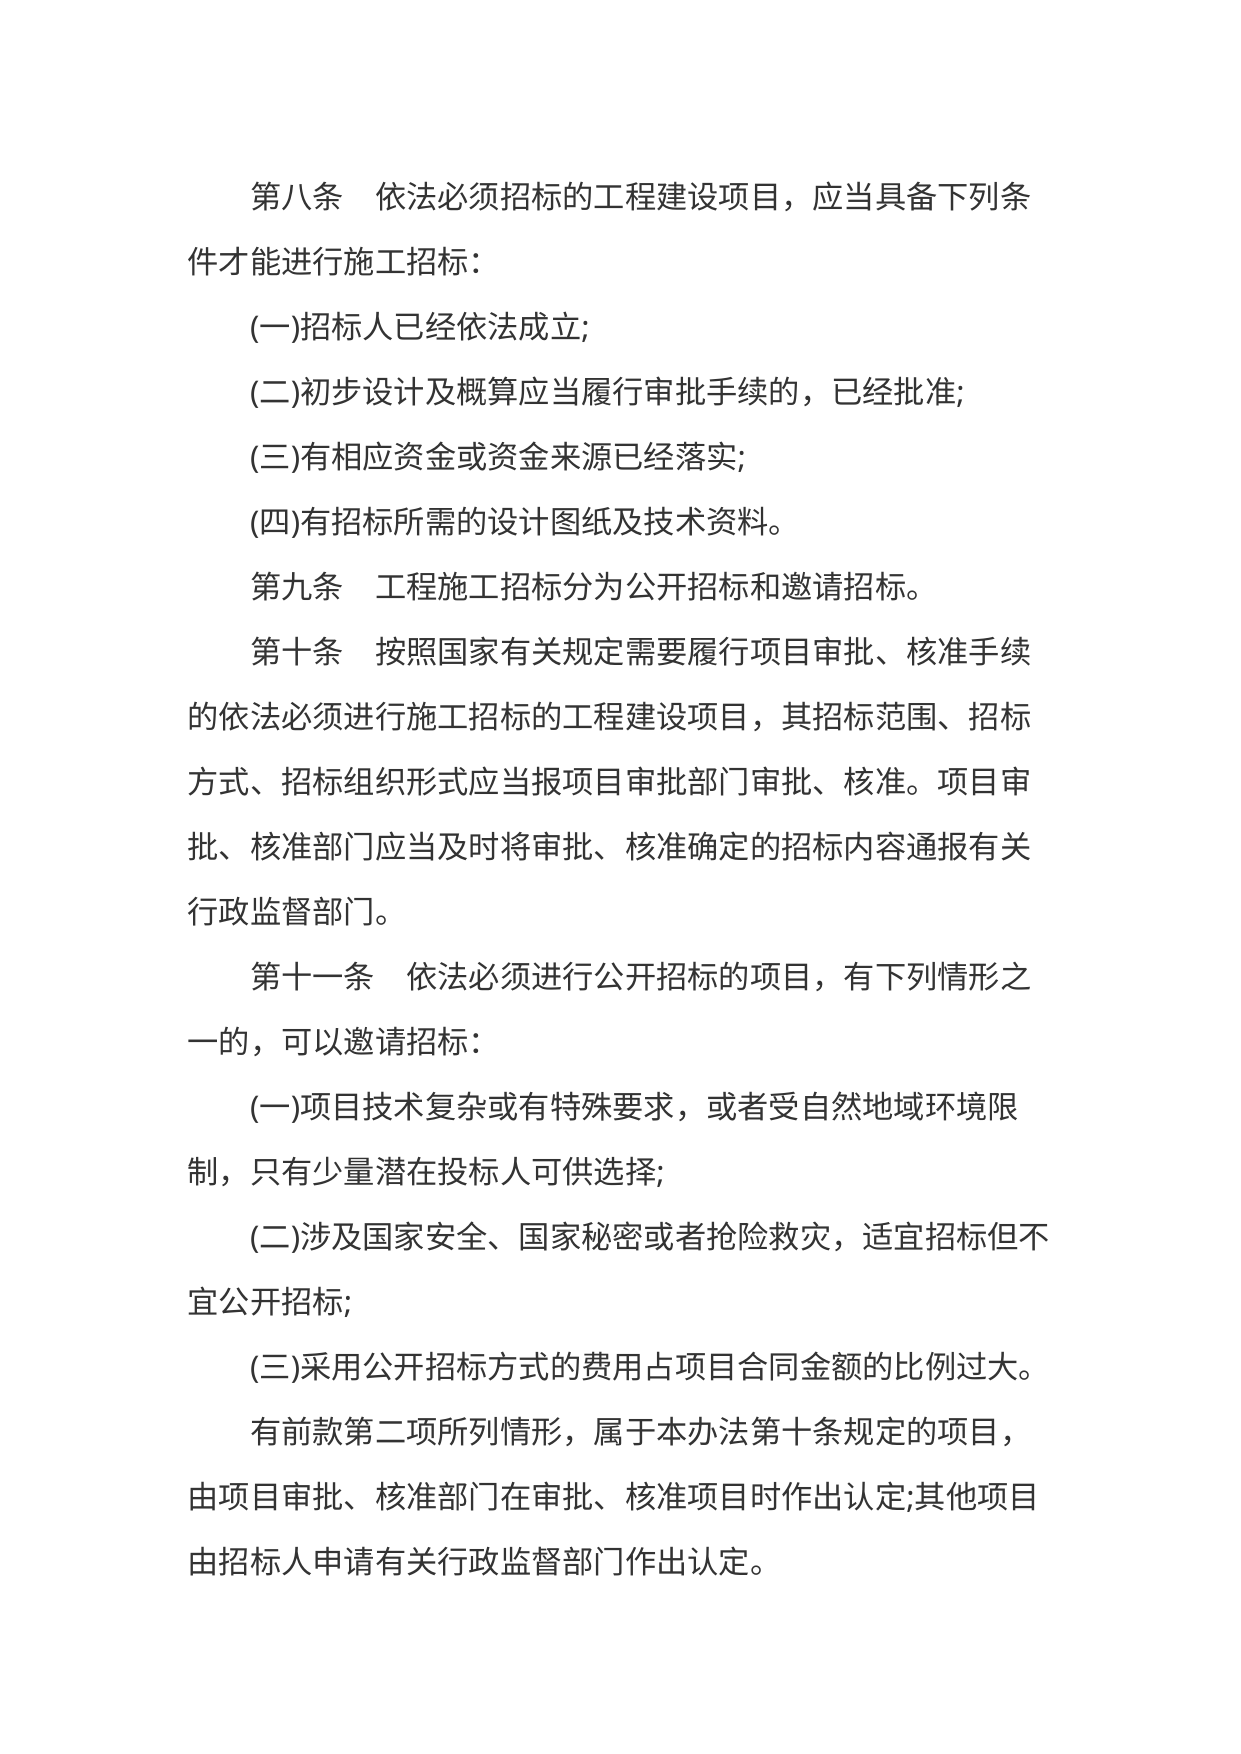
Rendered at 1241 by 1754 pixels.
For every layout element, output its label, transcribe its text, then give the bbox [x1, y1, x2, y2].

text (二)涉及国家安全、国家秘密或者抢险救灾，适宜招标但不宜公开招标; [187, 1202, 1053, 1332]
text (三)采用公开招标方式的费用占项目合同金额的比例过大。 [187, 1332, 1053, 1397]
text (二)初步设计及概算应当履行审批手续的，已经批准; [187, 357, 1053, 422]
text (四)有招标所需的设计图纸及技术资料。 [187, 487, 1053, 552]
text (一)招标人已经依法成立; [187, 292, 1053, 357]
text (一)项目技术复杂或有特殊要求，或者受自然地域环境限制，只有少量潜在投标人可供选择; [187, 1072, 1053, 1202]
text (三)有相应资金或资金来源已经落实; [187, 422, 1053, 487]
text 第九条 工程施工招标分为公开招标和邀请招标。 [187, 552, 1053, 617]
text 第十一条 依法必须进行公开招标的项目，有下列情形之一的，可以邀请招标： [187, 942, 1053, 1072]
text 第八条 依法必须招标的工程建设项目，应当具备下列条件才能进行施工招标： [187, 162, 1053, 292]
text 第十条 按照国家有关规定需要履行项目审批、核准手续的依法必须进行施工招标的工程建设项目，其招标范围、招标方式、招标组织形式应当报项目审批部门审批、核准。项目审批、核准部门应当及时将审批、核准确定的招标内容通报有关行政监督部门。 [187, 617, 1053, 942]
text 有前款第二项所列情形，属于本办法第十条规定的项目，由项目审批、核准部门在审批、核准项目时作出认定;其他项目由招标人申请有关行政监督部门作出认定。 [187, 1397, 1053, 1592]
